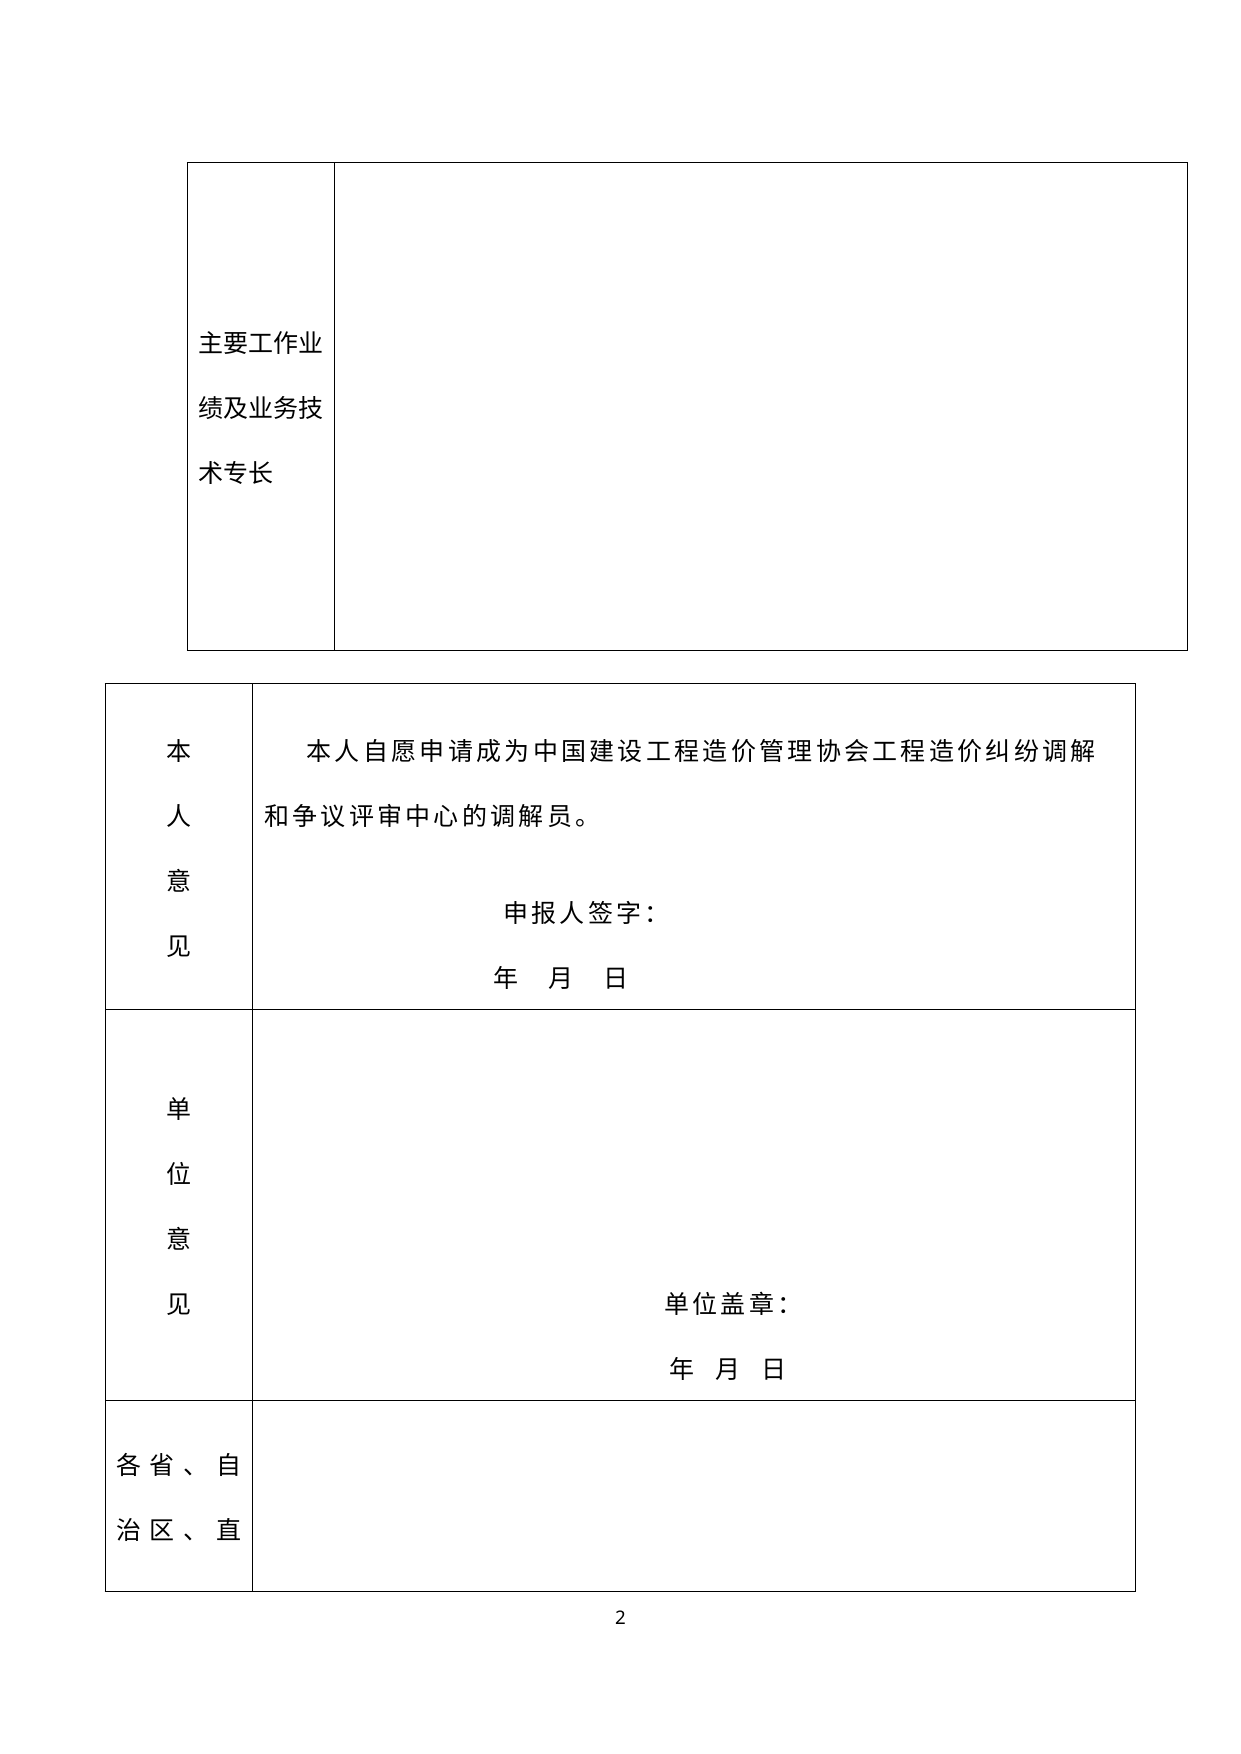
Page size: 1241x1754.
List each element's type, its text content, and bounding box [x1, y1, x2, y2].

table_cell 单位盖章： 年 月 日 [253, 1010, 1135, 1400]
table_cell [335, 163, 1187, 649]
table_cell 主要工作业绩及业务技 术专长 [188, 163, 334, 649]
table_header 本人自愿申请成为中国建设工程造价管理协会工程造价纠纷调解和争议评审中心的调解员。 申报人签字： 年 月 日 [253, 684, 1135, 1009]
table_header 本 人 意 见 [106, 684, 252, 1009]
table_cell [253, 1401, 1135, 1591]
table_cell 单 位 意 见 [106, 1010, 252, 1400]
table_cell 各省、自治区、直辖市造价管理协会意见 [106, 1401, 252, 1591]
